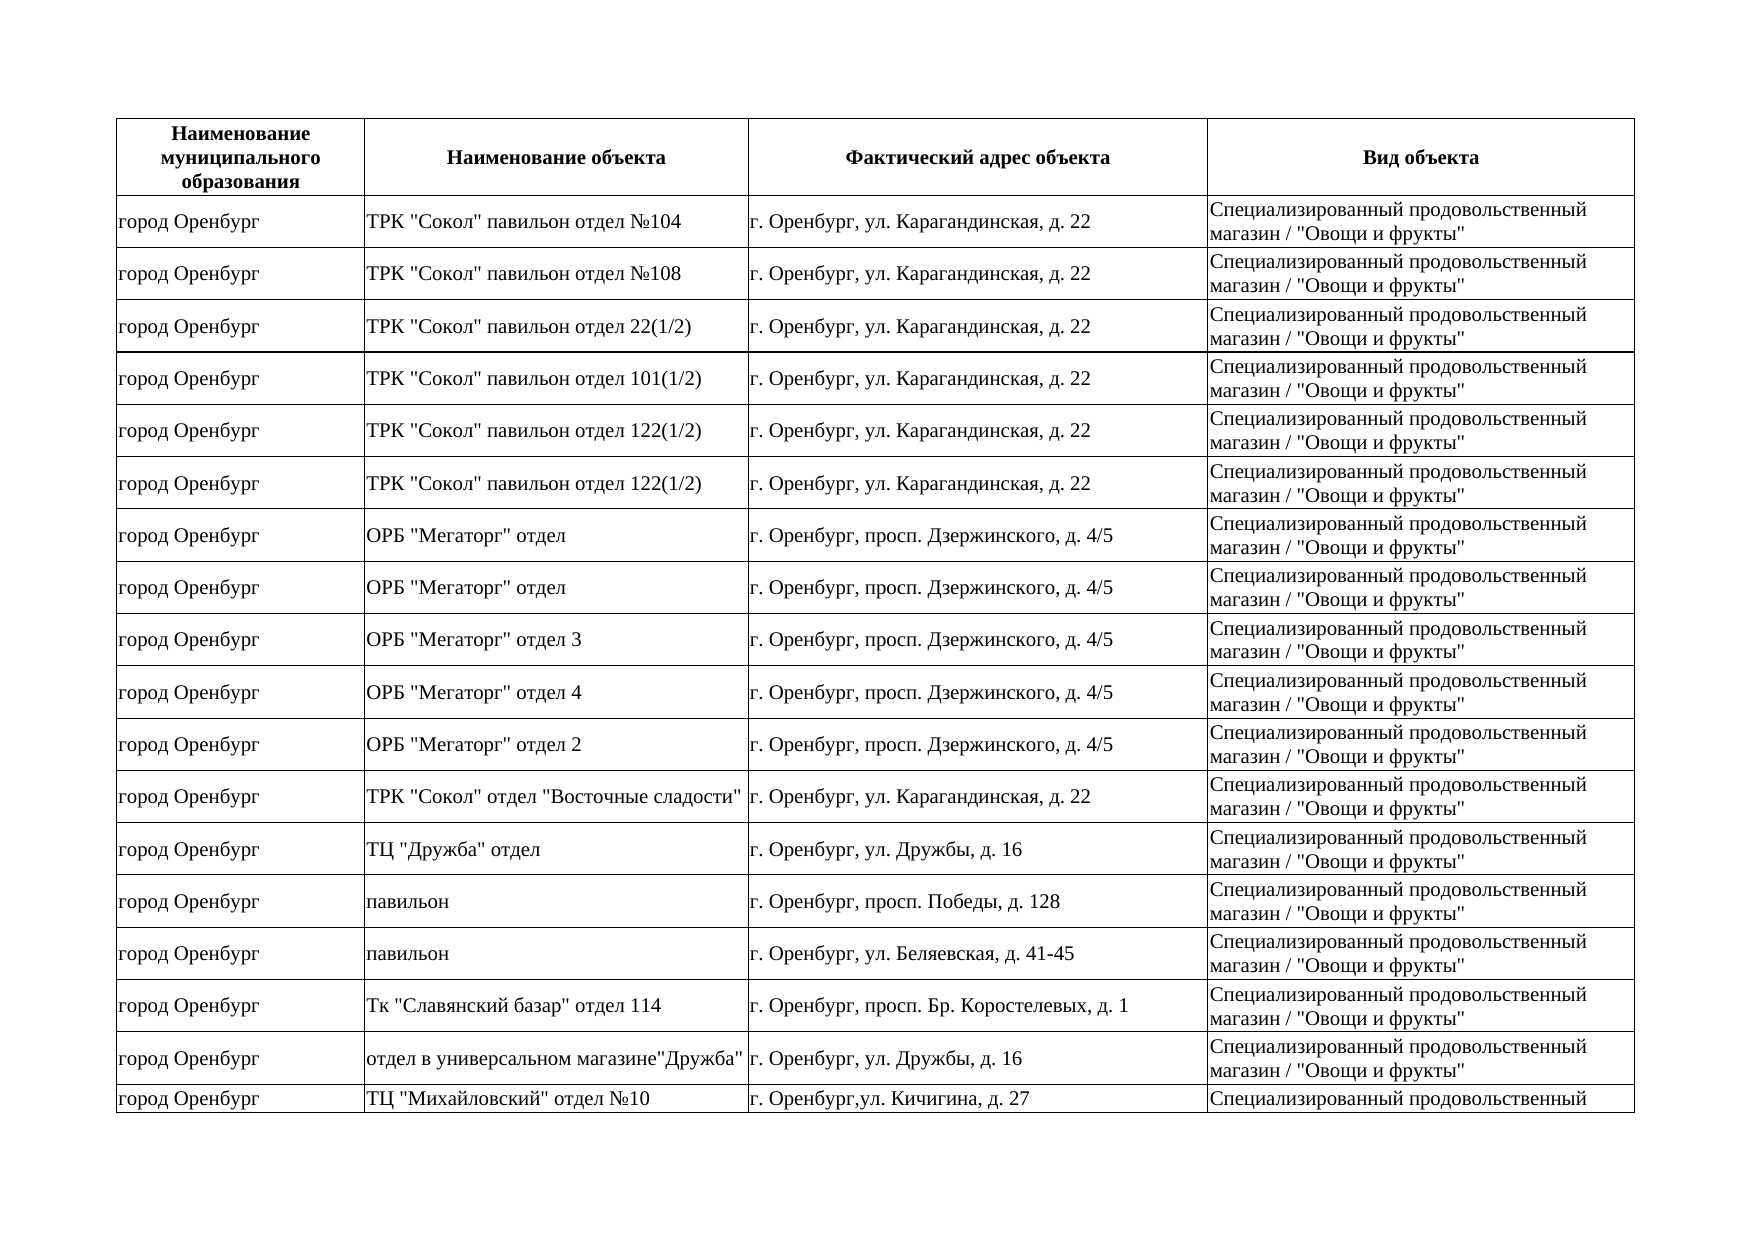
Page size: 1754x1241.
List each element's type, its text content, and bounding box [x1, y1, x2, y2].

table_cell отдел в универсальном магазине"Дружба" [365, 1032, 748, 1083]
table_cell г. Оренбург, ул. Карагандинская, д. 22 [749, 457, 1207, 508]
table_cell г. Оренбург, просп. Дзержинского, д. 4/5 [749, 666, 1207, 717]
table_cell город Оренбург [117, 248, 364, 299]
table_cell ОРБ "Мегаторг" отдел 4 [365, 666, 748, 717]
table_cell ТРК "Сокол" павильон отдел 122(1/2) [365, 457, 748, 508]
table_cell город Оренбург [117, 928, 364, 979]
table_cell Специализированный продовольственный магазин / "Овощи и фрукты" [1208, 300, 1634, 351]
table_cell город Оренбург [117, 875, 364, 927]
table_cell город Оренбург [117, 509, 364, 561]
table_cell г. Оренбург, просп. Дзержинского, д. 4/5 [749, 719, 1207, 770]
table_cell Специализированный продовольственный магазин / "Овощи и фрукты" [1208, 666, 1634, 717]
table_header Фактический адрес объекта [749, 119, 1207, 194]
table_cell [1208, 1032, 1634, 1083]
table_cell город Оренбург [117, 405, 364, 456]
table_cell город Оренбург [117, 300, 364, 351]
table_cell г. Оренбург, просп. Победы, д. 128 [749, 875, 1207, 927]
table_cell город Оренбург [117, 562, 364, 613]
table_cell ТРК "Сокол" павильон отдел 22(1/2) [365, 300, 748, 351]
table_cell г. Оренбург, просп. Дзержинского, д. 4/5 [749, 509, 1207, 561]
table_cell г. Оренбург, ул. Карагандинская, д. 22 [749, 300, 1207, 351]
table_cell город Оренбург [117, 771, 364, 822]
table_cell Специализированный продовольственный магазин / "Овощи и фрукты" [1208, 614, 1634, 665]
table_cell г. Оренбург, просп. Дзержинского, д. 4/5 [749, 614, 1207, 665]
table_cell ТРК "Сокол" павильон отдел №104 [365, 196, 748, 247]
table_cell г. Оренбург,ул. Кичигина, д. 27 [749, 1085, 1207, 1112]
table_cell г. Оренбург, ул. Карагандинская, д. 22 [749, 353, 1207, 404]
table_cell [1208, 1085, 1634, 1112]
table_cell Специализированный продовольственный магазин / "Овощи и фрукты" [1208, 875, 1634, 927]
table_cell г. Оренбург, ул. Карагандинская, д. 22 [749, 248, 1207, 299]
table_cell Специализированный продовольственный магазин / "Овощи и фрукты" [1208, 719, 1634, 770]
table_header Наименование муниципального образования [117, 119, 364, 194]
table_cell павильон [365, 928, 748, 979]
table_cell г. Оренбург, ул. Карагандинская, д. 22 [749, 405, 1207, 456]
table_cell город Оренбург [117, 457, 364, 508]
table_cell ТРК "Сокол" отдел "Восточные сладости" [365, 771, 748, 822]
table_cell Специализированный продовольственный магазин / "Овощи и фрукты" [1208, 457, 1634, 508]
table_cell город Оренбург [117, 719, 364, 770]
table_cell Специализированный продовольственный магазин / "Овощи и фрукты" [1208, 980, 1634, 1031]
table_cell город Оренбург [117, 1085, 364, 1112]
table_cell Специализированный продовольственный магазин / "Овощи и фрукты" [1208, 771, 1634, 822]
table_cell город Оренбург [117, 353, 364, 404]
table_cell Специализированный продовольственный магазин / "Овощи и фрукты" [1208, 509, 1634, 561]
table_cell ТРК "Сокол" павильон отдел 122(1/2) [365, 405, 748, 456]
table_cell г. Оренбург, ул. Карагандинская, д. 22 [749, 196, 1207, 247]
table_cell Специализированный продовольственный магазин / "Овощи и фрукты" [1208, 823, 1634, 874]
table_cell ТРК "Сокол" павильон отдел 101(1/2) [365, 353, 748, 404]
table_cell Специализированный продовольственный магазин / "Овощи и фрукты" [1208, 405, 1634, 456]
table_header Вид объекта [1208, 119, 1634, 194]
table_header Наименование объекта [365, 119, 748, 194]
table_cell г. Оренбург, ул. Дружбы, д. 16 [749, 1032, 1207, 1083]
table_cell ОРБ "Мегаторг" отдел 2 [365, 719, 748, 770]
table_cell г. Оренбург, просп. Дзержинского, д. 4/5 [749, 562, 1207, 613]
table_cell город Оренбург [117, 980, 364, 1031]
table_cell город Оренбург [117, 614, 364, 665]
table_cell ОРБ "Мегаторг" отдел [365, 509, 748, 561]
table_cell ОРБ "Мегаторг" отдел 3 [365, 614, 748, 665]
table_cell г. Оренбург, ул. Карагандинская, д. 22 [749, 771, 1207, 822]
table_cell г. Оренбург, ул. Беляевская, д. 41-45 [749, 928, 1207, 979]
table_cell Специализированный продовольственный магазин / "Овощи и фрукты" [1208, 353, 1634, 404]
table_cell ТЦ "Дружба" отдел [365, 823, 748, 874]
table_cell Специализированный продовольственный магазин / "Овощи и фрукты" [1208, 562, 1634, 613]
table_cell город Оренбург [117, 196, 364, 247]
table_cell город Оренбург [117, 823, 364, 874]
table_cell Тк "Славянский базар" отдел 114 [365, 980, 748, 1031]
table_cell Специализированный продовольственный магазин / "Овощи и фрукты" [1208, 248, 1634, 299]
table_cell Специализированный продовольственный магазин / "Овощи и фрукты" [1208, 928, 1634, 979]
table_cell город Оренбург [117, 1032, 364, 1083]
table_cell город Оренбург [117, 666, 364, 717]
table_cell г. Оренбург, ул. Дружбы, д. 16 [749, 823, 1207, 874]
table_cell ОРБ "Мегаторг" отдел [365, 562, 748, 613]
table_cell павильон [365, 875, 748, 927]
table_cell г. Оренбург, просп. Бр. Коростелевых, д. 1 [749, 980, 1207, 1031]
table_cell ТЦ "Михайловский" отдел №10 [365, 1085, 748, 1112]
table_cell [1208, 196, 1634, 247]
table_cell ТРК "Сокол" павильон отдел №108 [365, 248, 748, 299]
